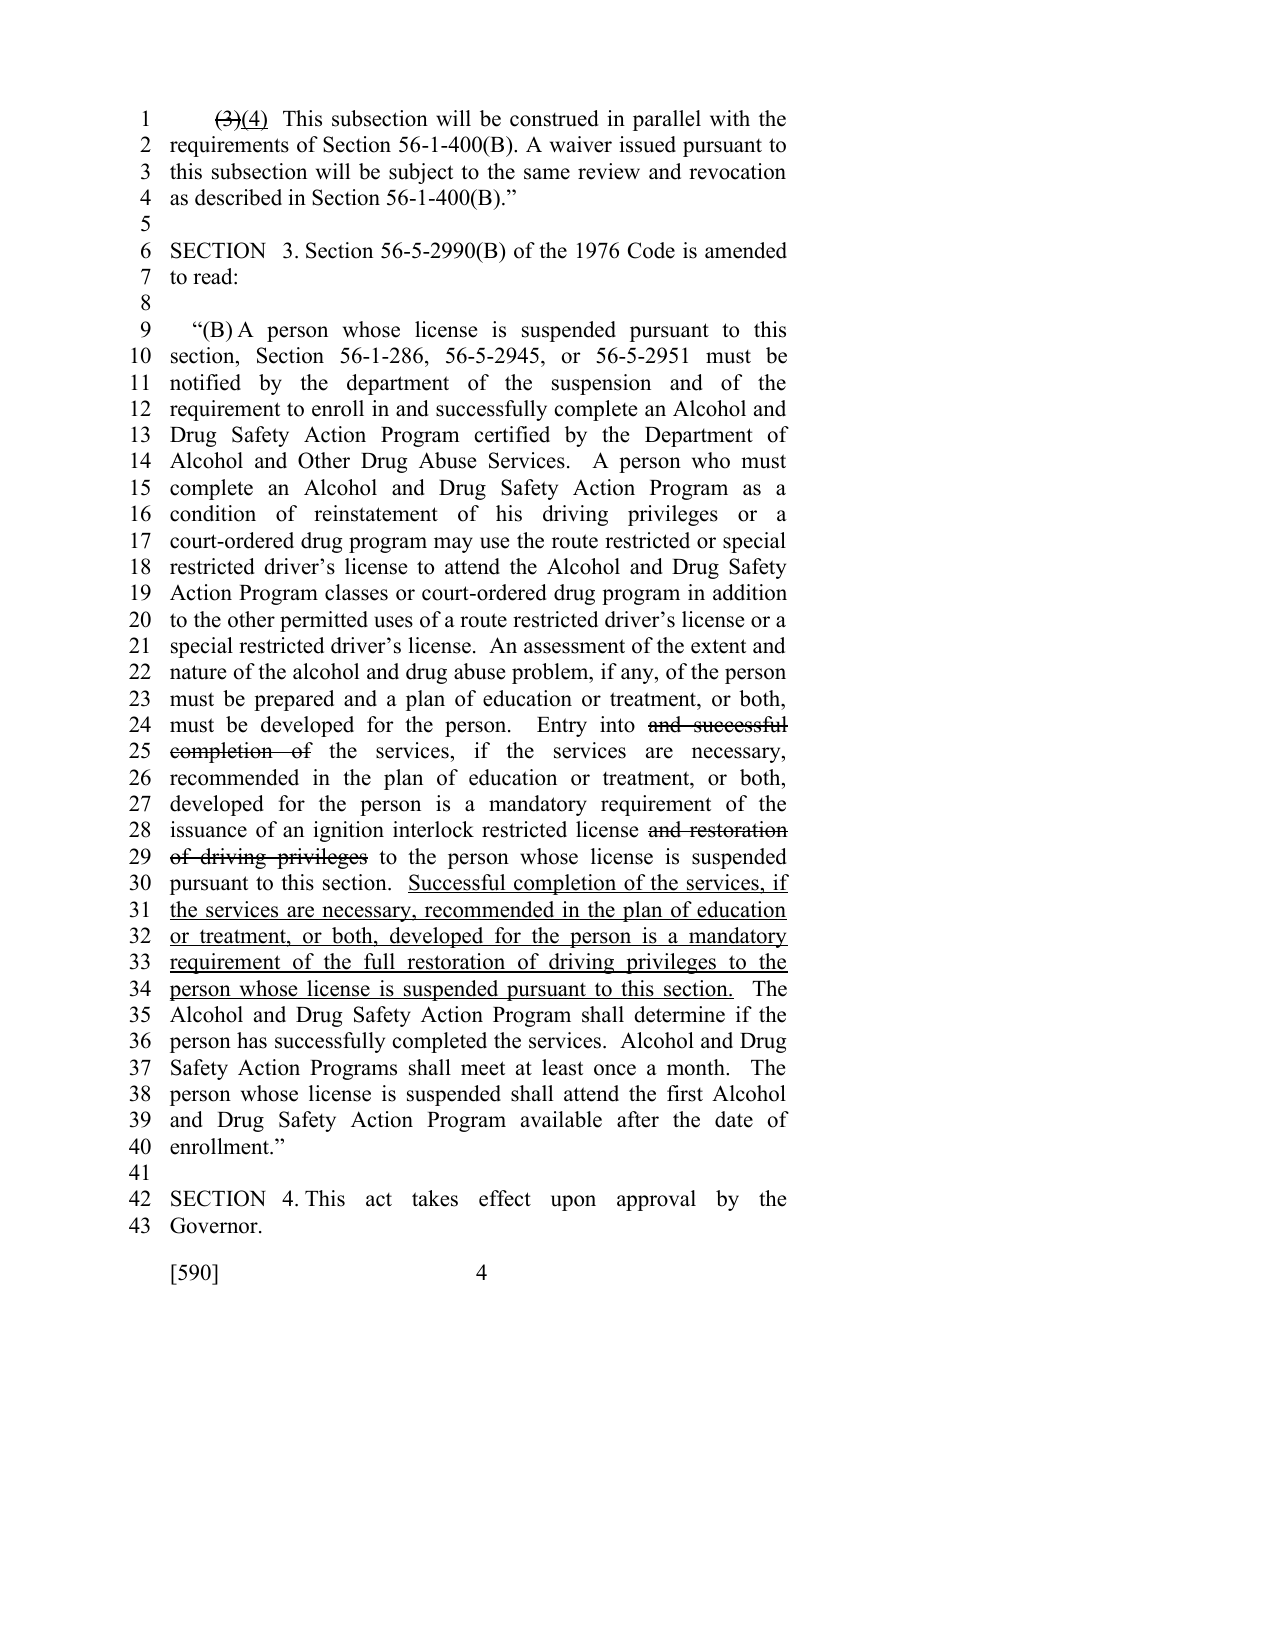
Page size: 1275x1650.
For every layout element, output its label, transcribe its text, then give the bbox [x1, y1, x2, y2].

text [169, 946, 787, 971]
text (3)(4) This subsection will be construed in parallel with the requirements of Section 56-1-400(B). A waiver issued pursuant to this subsection will be subject to the same review and revocation as described in Section 56-1-400(B).” [169, 105, 787, 210]
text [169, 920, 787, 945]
text SECTION 4. This act takes effect upon approval by the Governor. [169, 1186, 787, 1238]
text SECTION 3. Section 56-5-2990(B) of the 1976 Code is amended to read: [169, 237, 787, 289]
text “(B) A person whose license is suspended pursuant to this section, Section 56-1-286, 56-5-2945, or 56-5-2951 must be notified by the department of the suspension and of the requirement to enroll in and successfully complete an Alcohol and Drug Safety Action Program certified by the Department of Alcohol and Other Drug Abuse Services. A person who must complete an Alcohol and Drug Safety Action Program as a condition of reinstatement of his driving privileges or a court-ordered drug program may use the route restricted or special restricted driver’s license to attend the Alcohol and Drug Safety Action Program classes or court-ordered drug program in addition to the other permitted uses of a route restricted driver’s license or a special restricted driver’s license. An assessment of the extent and nature of the alcohol and drug abuse problem, if any, of the person must be prepared and a plan of education or treatment, or both, must be developed for the person. Entry into and successful completion of the services, if the services are necessary, recommended in the plan of education or treatment, or both, developed for the person is a mandatory requirement of the issuance of an ignition interlock restricted license and restoration of driving privileges to the person whose license is suspended pursuant to this section. Successful completion of the services, if the services are necessary, recommended in the plan of education or treatment, or both, developed for the person is a mandatory requirement of the full restoration of driving privileges to the person whose license is suspended pursuant to this section. The Alcohol and Drug Safety Action Program shall determine if the person has successfully completed the services. Alcohol and Drug Safety Action Programs shall meet at least once a month. The person whose license is suspended shall attend the first Alcohol and Drug Safety Action Program available after the date of enrollment.” [169, 316, 787, 919]
